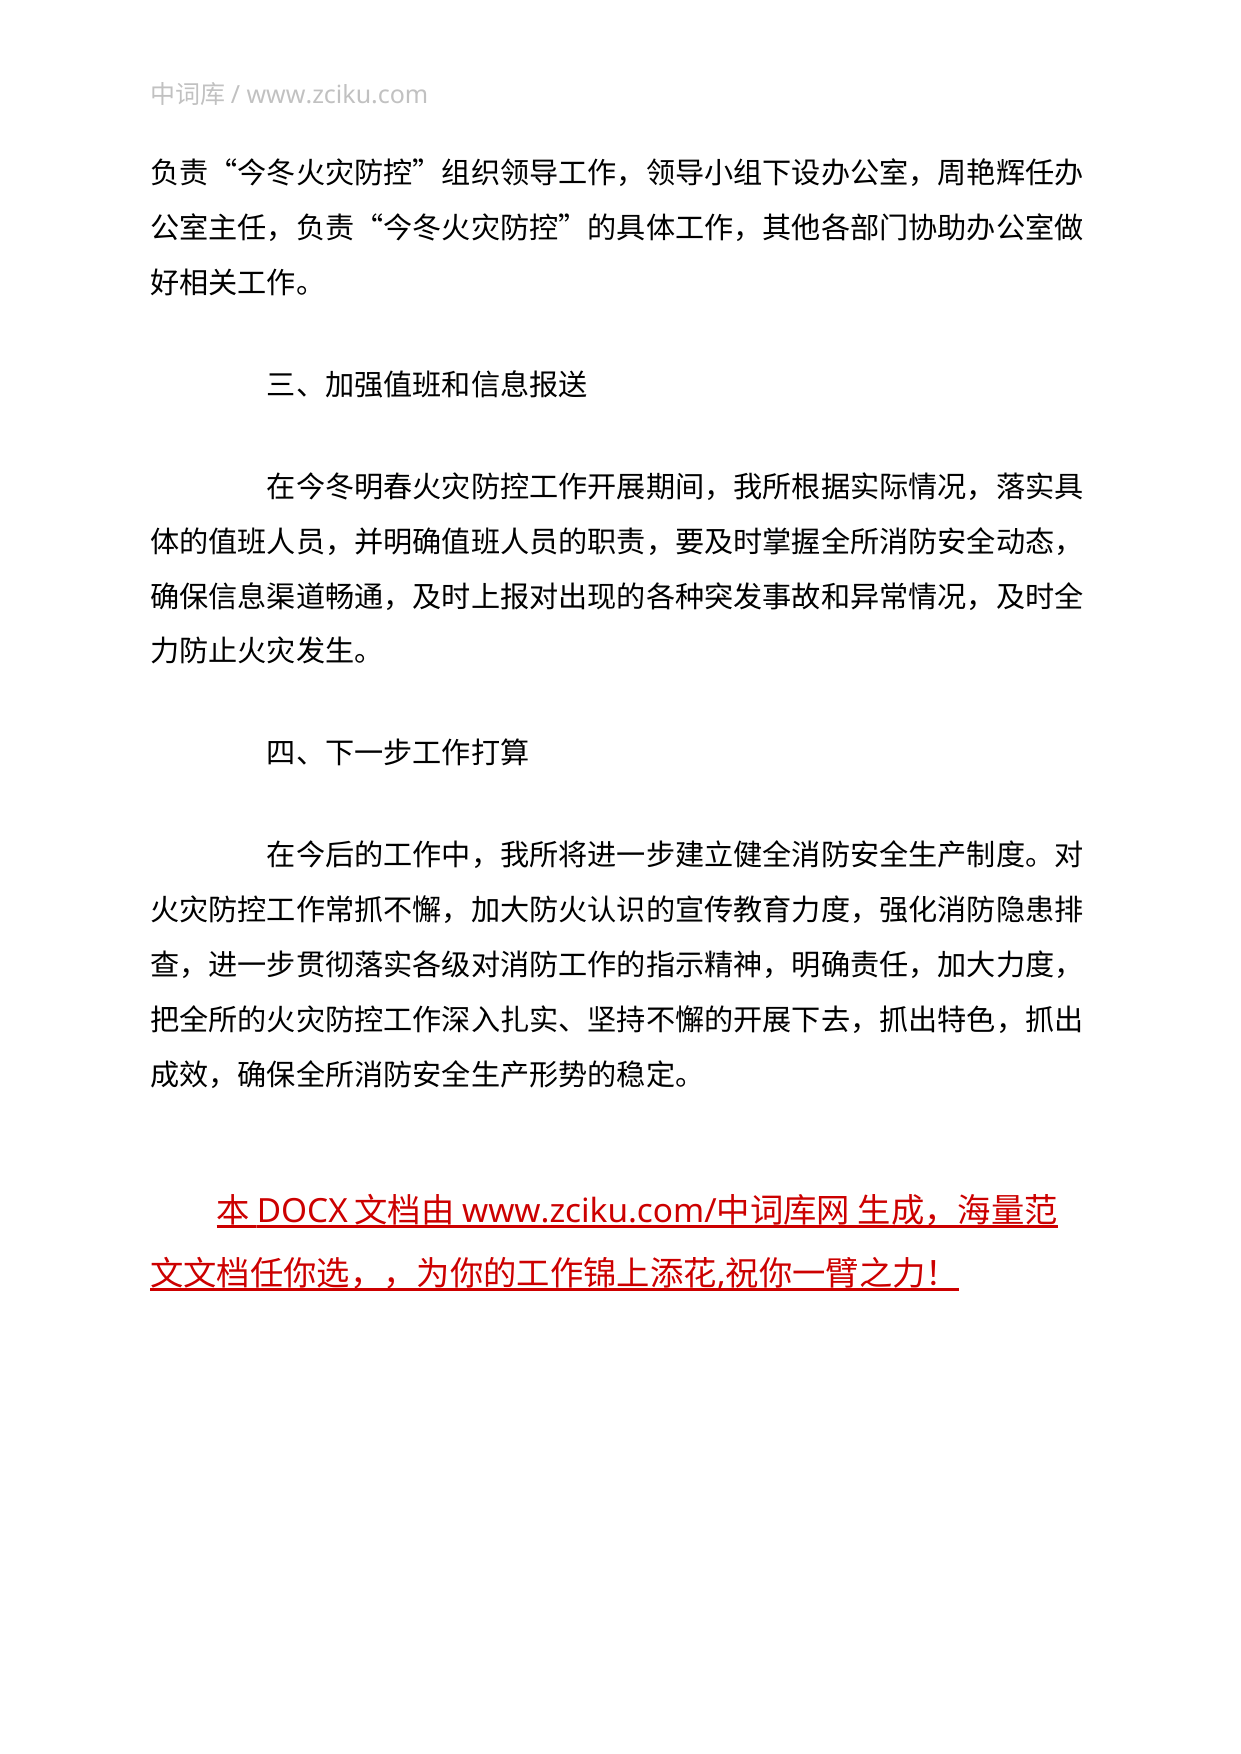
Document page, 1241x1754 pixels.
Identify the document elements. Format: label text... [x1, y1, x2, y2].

text 本DOCX文档由 www.zciku.com/中词库网 生成，海量范文文档任你选，，为你的工作锦上添花,祝你一臂之力！ [150, 1184, 1090, 1295]
text 在今后的工作中，我所将进一步建立健全消防安全生产制度。对火灾防控工作常抓不懈，加大防火认识的宣传教育力度，强化消防隐患排查，进一步贯彻落实各级对消防工作的指示精神，明确责任，加大力度，把全所的火灾防控工作深入扎实、坚持不懈的开展下去，抓出特色，抓出成效，确保全所消防安全生产形势的稳定。 [150, 832, 1090, 1093]
text 在今冬明春火灾防控工作开展期间，我所根据实际情况，落实具体的值班人员，并明确值班人员的职责，要及时掌握全所消防安全动态，确保信息渠道畅通，及时上报对出现的各种突发事故和异常情况，及时全力防止火灾发生。 [150, 463, 1090, 670]
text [150, 150, 1090, 302]
text 三、加强值班和信息报送 [150, 362, 1090, 404]
text 四、下一步工作打算 [150, 730, 1090, 772]
